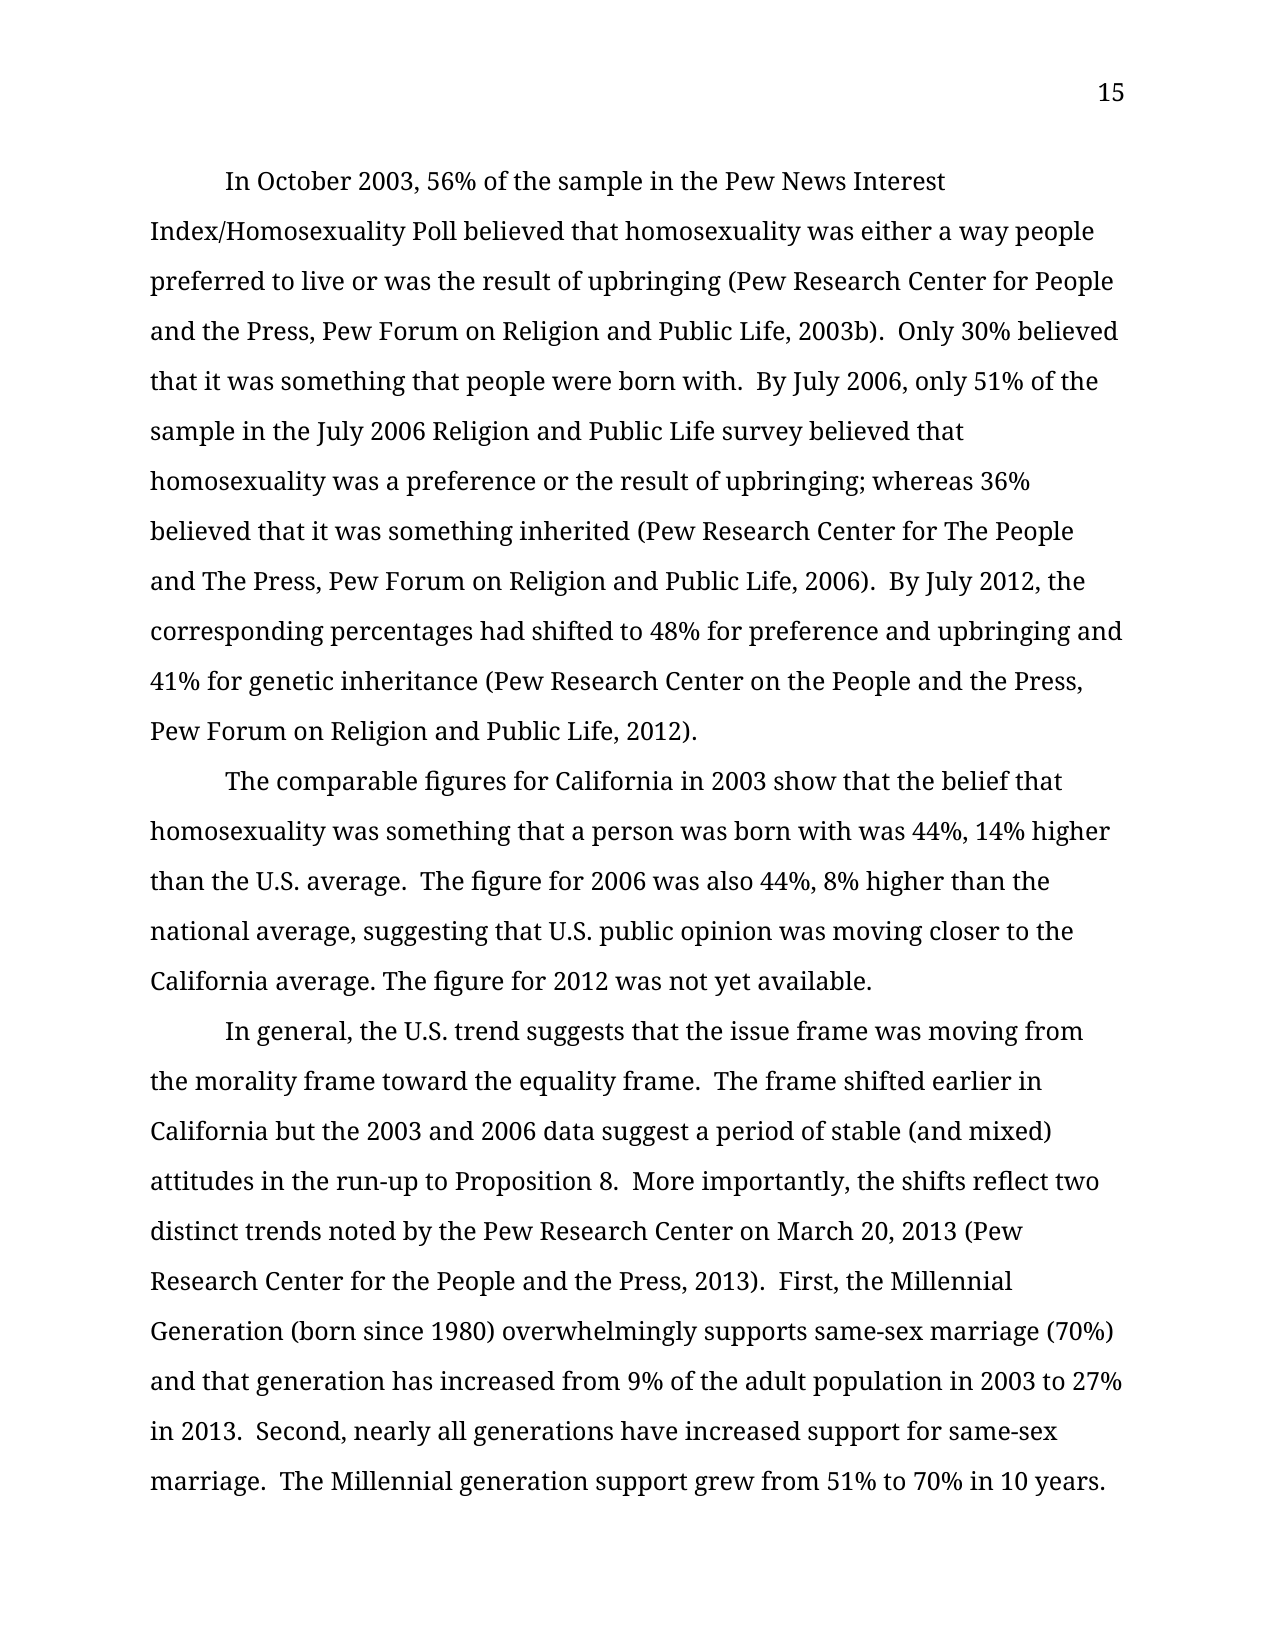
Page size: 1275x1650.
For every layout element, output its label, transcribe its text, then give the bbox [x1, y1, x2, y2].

text The comparable figures for California in 2003 show that the belief that homosexuality was something that a person was born with was 44%, 14% higher than the U.S. average. The figure for 2006 was also 44%, 8% higher than the national average, suggesting that U.S. public opinion was moving closer to the California average. The figure for 2012 was not yet available. [150, 750, 1125, 1000]
text In October 2003, 56% of the sample in the Pew News Interest Index/Homosexuality Poll believed that homosexuality was either a way people preferred to live or was the result of upbringing . Only 30% believed that it was something that people were born with. By July 2006, only 51% of the sample in the July 2006 Religion and Public Life survey believed that homosexuality was a preference or the result of upbringing; whereas 36% believed that it was something inherited . By July 2012, the corresponding percentages had shifted to 48% for preference and upbringing and 41% for genetic inheritance . [150, 150, 1125, 750]
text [150, 1000, 1125, 1500]
